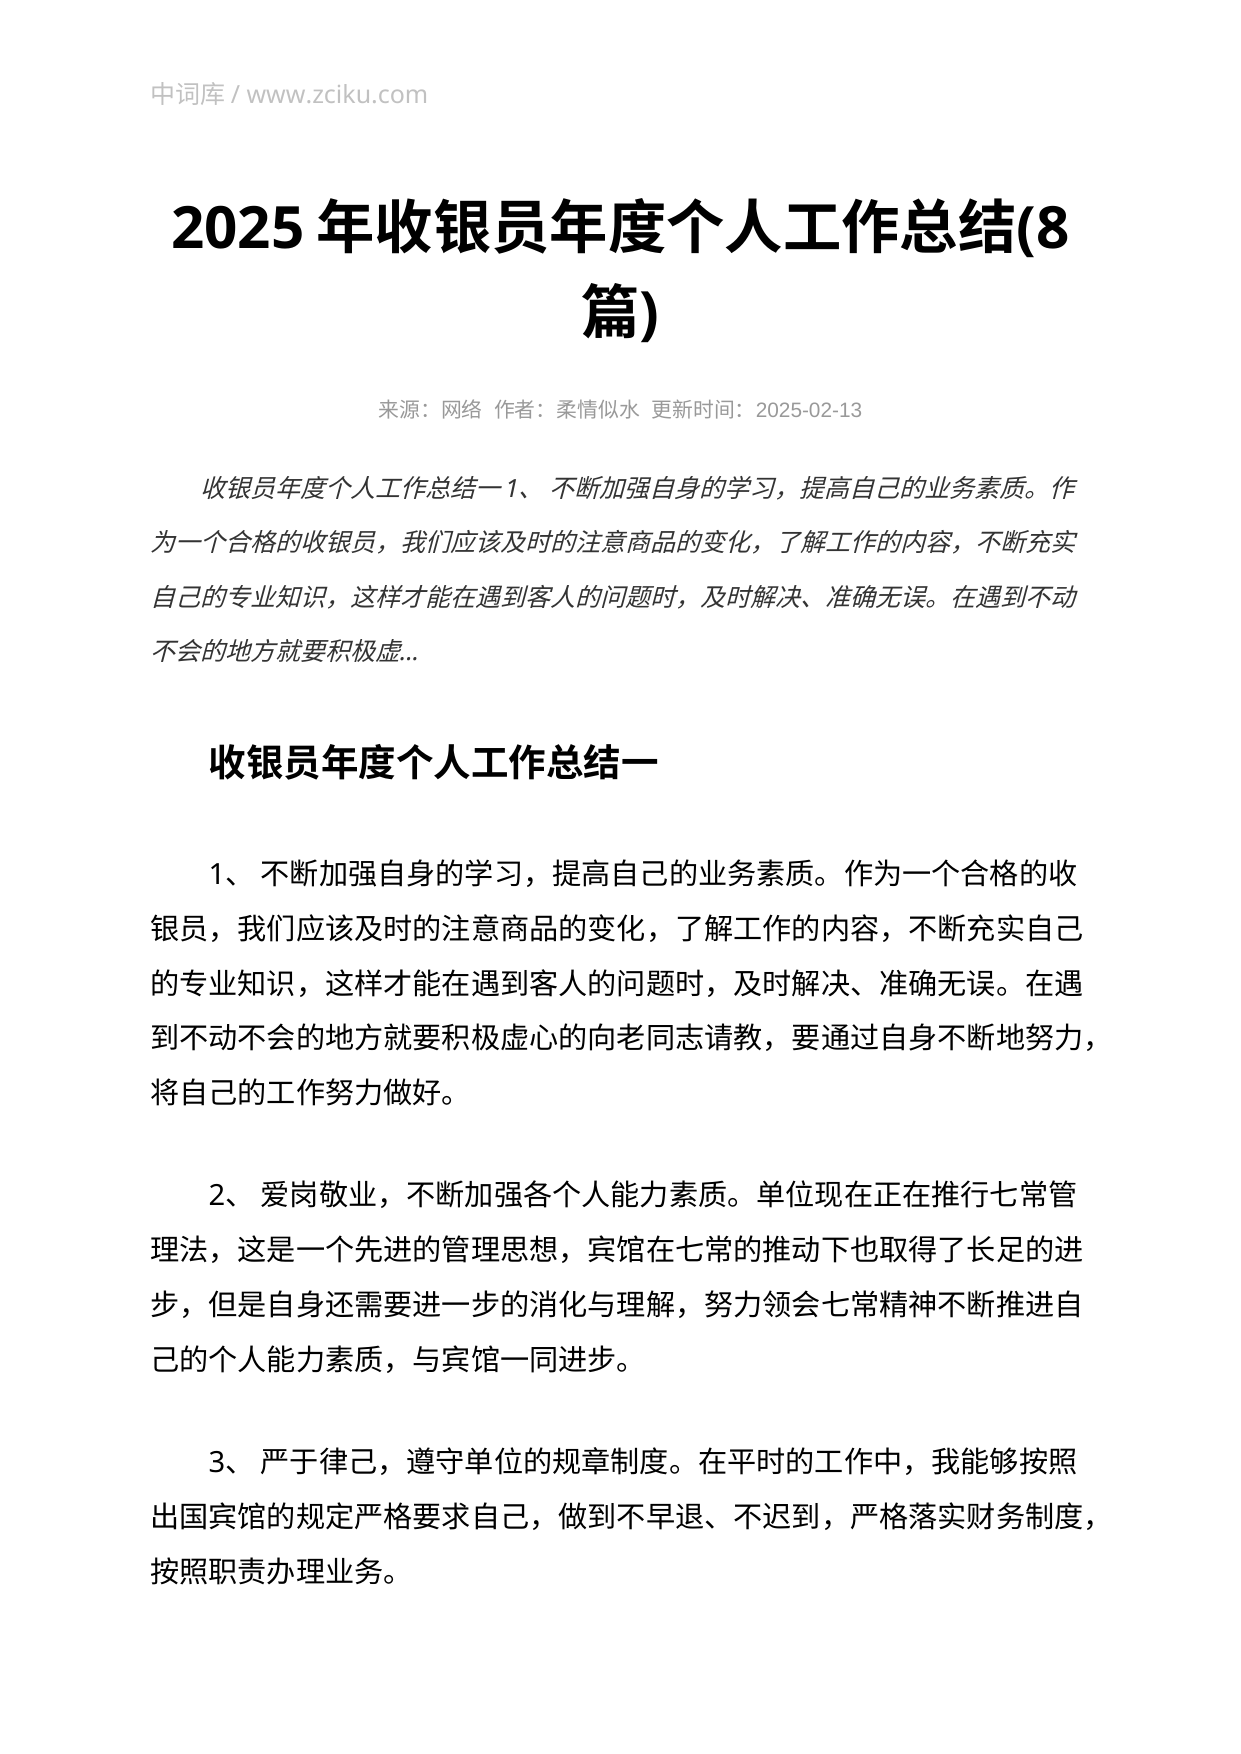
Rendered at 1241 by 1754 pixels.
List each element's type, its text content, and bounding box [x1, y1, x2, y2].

text 收银员年度个人工作总结一 [150, 733, 1090, 787]
text 收银员年度个人工作总结一1、 不断加强自身的学习，提高自己的业务素质。作为一个合格的收银员，我们应该及时的注意商品的变化，了解工作的内容，不断充实自己的专业知识，这样才能在遇到客人的问题时，及时解决、准确无误。在遇到不动不会的地方就要积极虚... [150, 468, 1090, 668]
text 3、 严于律己，遵守单位的规章制度。在平时的工作中，我能够按照出国宾馆的规定严格要求自己，做到不早退、不迟到，严格落实财务制度，按照职责办理业务。 [150, 1438, 1090, 1591]
text 1、 不断加强自身的学习，提高自己的业务素质。作为一个合格的收银员，我们应该及时的注意商品的变化，了解工作的内容，不断充实自己的专业知识，这样才能在遇到客人的问题时，及时解决、准确无误。在遇到不动不会的地方就要积极虚心的向老同志请教，要通过自身不断地努力，将自己的工作努力做好。 [150, 850, 1090, 1112]
subtitle 2025年收银员年度个人工作总结(8篇) [150, 181, 1090, 351]
text 2、 爱岗敬业，不断加强各个人能力素质。单位现在正在推行七常管理法，这是一个先进的管理思想，宾馆在七常的推动下也取得了长足的进步，但是自身还需要进一步的消化与理解，努力领会七常精神不断推进自己的个人能力素质，与宾馆一同进步。 [150, 1172, 1090, 1379]
text 来源：网络 作者：柔情似水 更新时间：2025-02-13 [150, 398, 1090, 422]
